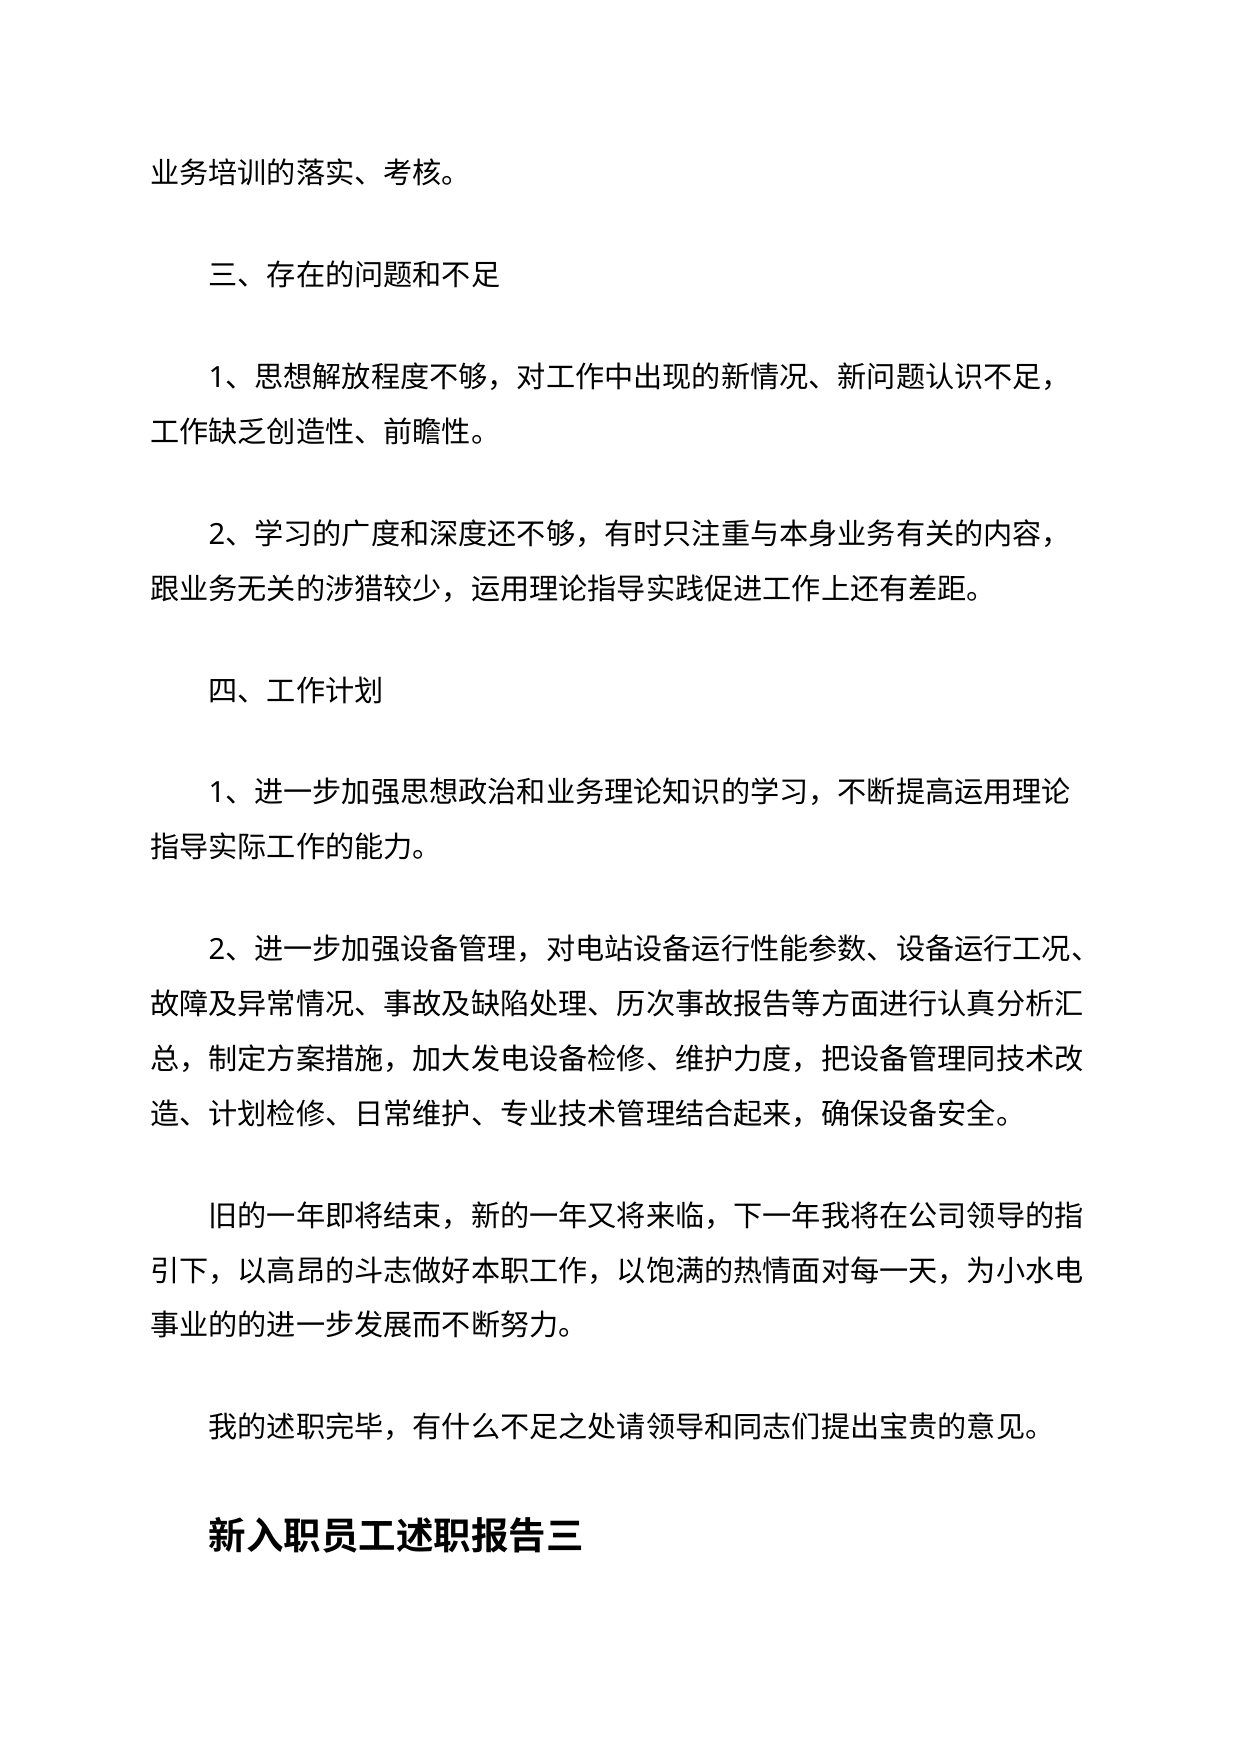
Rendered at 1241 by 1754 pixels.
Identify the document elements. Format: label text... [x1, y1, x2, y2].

text 旧的一年即将结束，新的一年又将来临，下一年我将在公司领导的指引下，以高昂的斗志做好本职工作，以饱满的热情面对每一天，为小水电事业的的进一步发展而不断努力。 [150, 1192, 1090, 1344]
text 1、进一步加强思想政治和业务理论知识的学习，不断提高运用理论指导实际工作的能力。 [150, 769, 1090, 866]
text 四、工作计划 [150, 667, 1090, 709]
text 新入职员工述职报告三 [150, 1506, 1090, 1560]
text 三、存在的问题和不足 [150, 252, 1090, 294]
text 2、学习的广度和深度还不够，有时只注重与本身业务有关的内容，跟业务无关的涉猎较少，运用理论指导实践促进工作上还有差距。 [150, 510, 1090, 608]
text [150, 150, 1090, 192]
text 2、进一步加强设备管理，对电站设备运行性能参数、设备运行工况、故障及异常情况、事故及缺陷处理、历次事故报告等方面进行认真分析汇总，制定方案措施，加大发电设备检修、维护力度，把设备管理同技术改造、计划检修、日常维护、专业技术管理结合起来，确保设备安全。 [150, 926, 1090, 1133]
text 我的述职完毕，有什么不足之处请领导和同志们提出宝贵的意见。 [150, 1404, 1090, 1446]
text 1、思想解放程度不够，对工作中出现的新情况、新问题认识不足，工作缺乏创造性、前瞻性。 [150, 353, 1090, 451]
